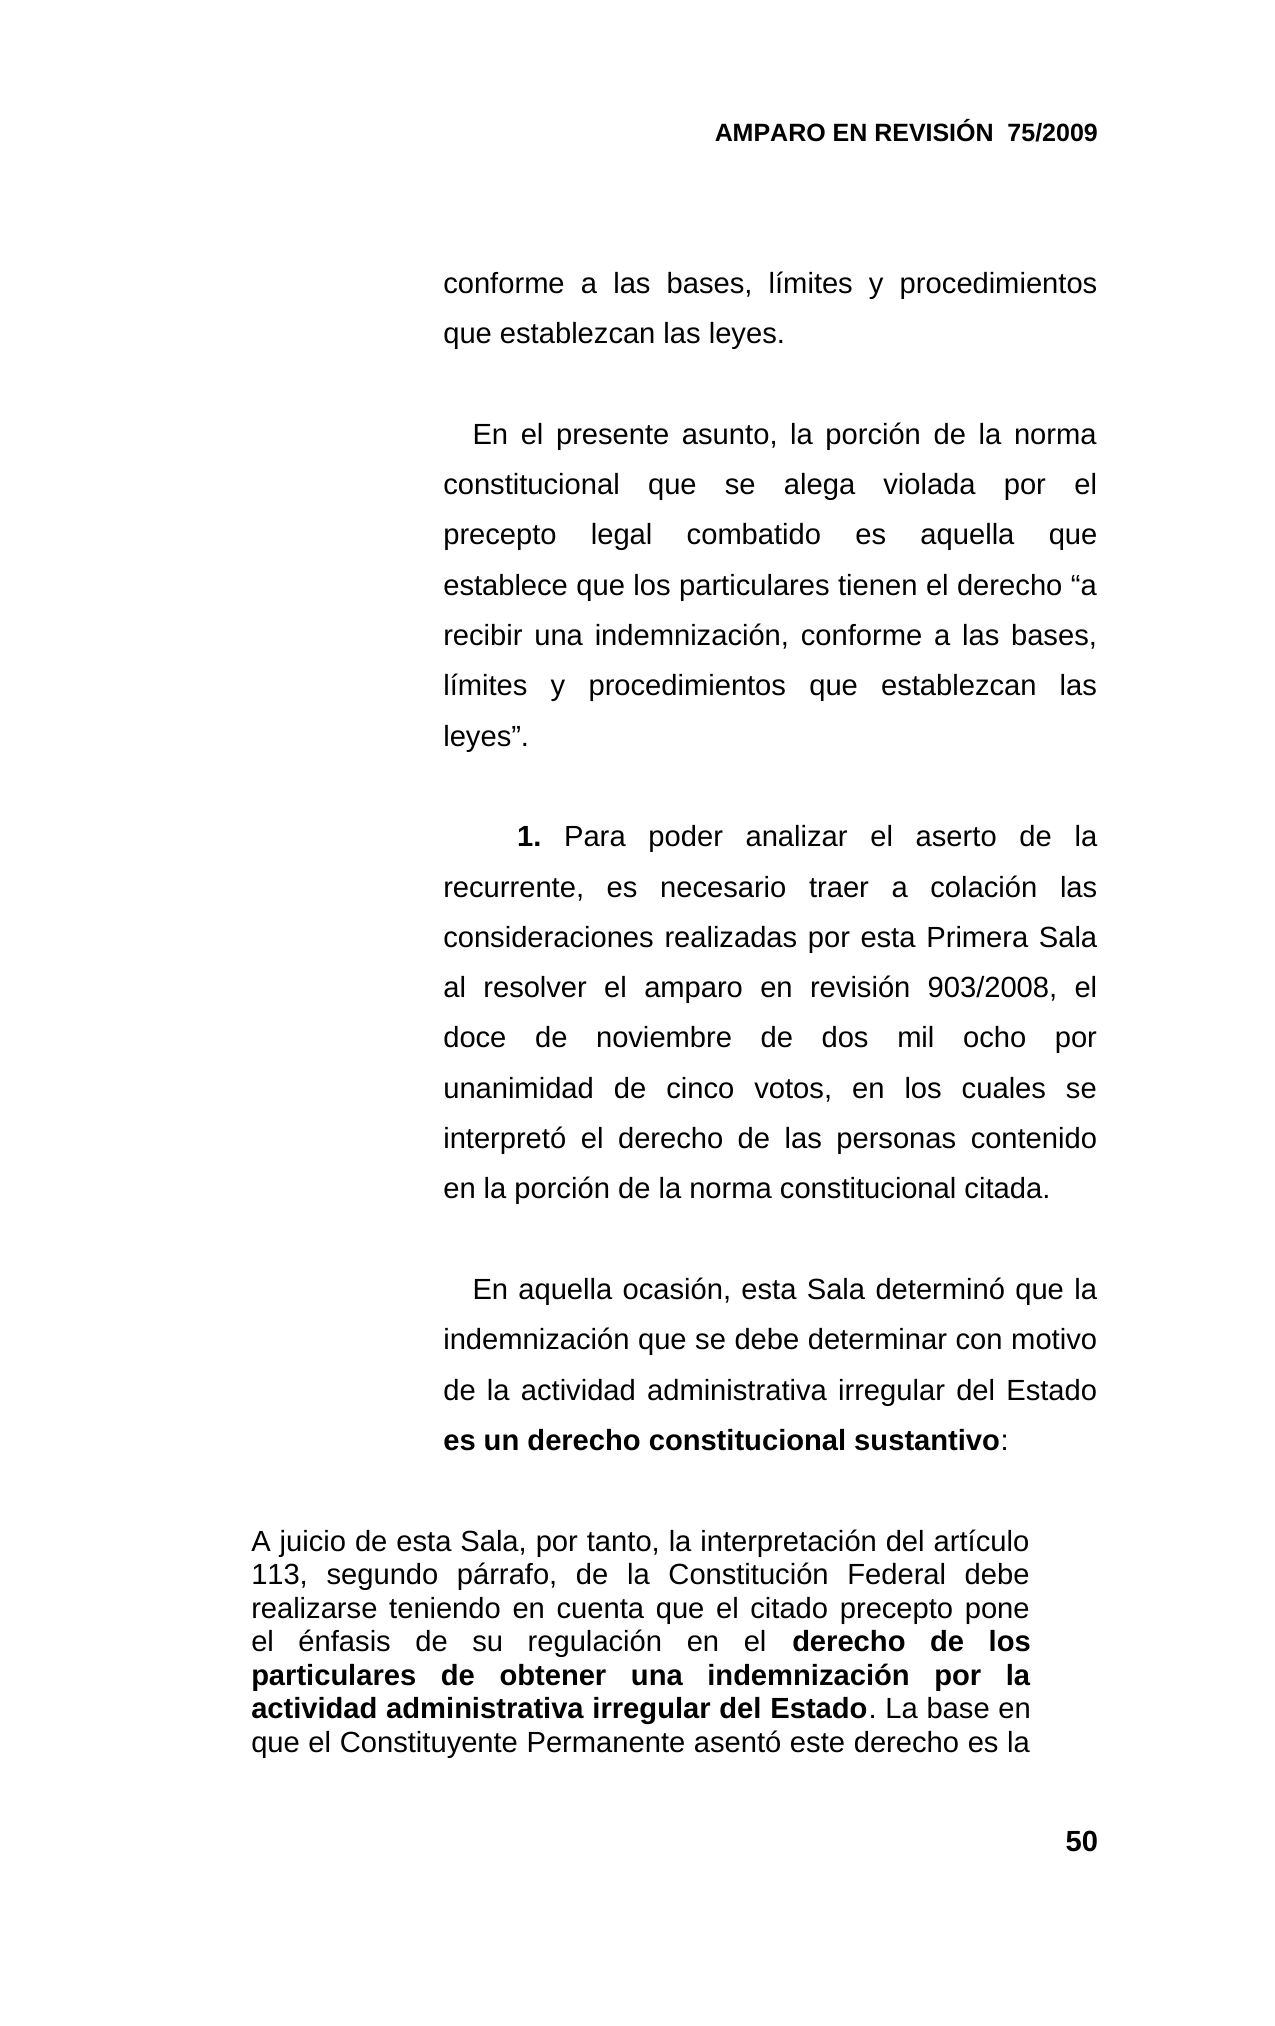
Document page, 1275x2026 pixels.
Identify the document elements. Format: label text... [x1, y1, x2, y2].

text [443, 266, 1098, 350]
text 1. Para poder analizar el aserto de la recurrente, es necesario traer a colación las consideraciones realizadas por esta Primera Sala al resolver el amparo en revisión 903/2008, el doce de noviembre de dos mil ocho por unanimidad de cinco votos, en los cuales se interpretó el derecho de las personas contenido en la porción de la norma constitucional citada. [443, 819, 1098, 1205]
text En el presente asunto, la porción de la norma constitucional que se alega violada por el precepto legal combatido es aquella que establece que los particulares tienen el derecho “a recibir una indemnización, conforme a las bases, límites y procedimientos que establezcan las leyes”. [443, 417, 1098, 752]
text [251, 1524, 1031, 1758]
text En aquella ocasión, esta Sala determinó que la indemnización que se debe determinar con motivo de la actividad administrativa irregular del Estado es un derecho constitucional sustantivo: [443, 1272, 1098, 1457]
